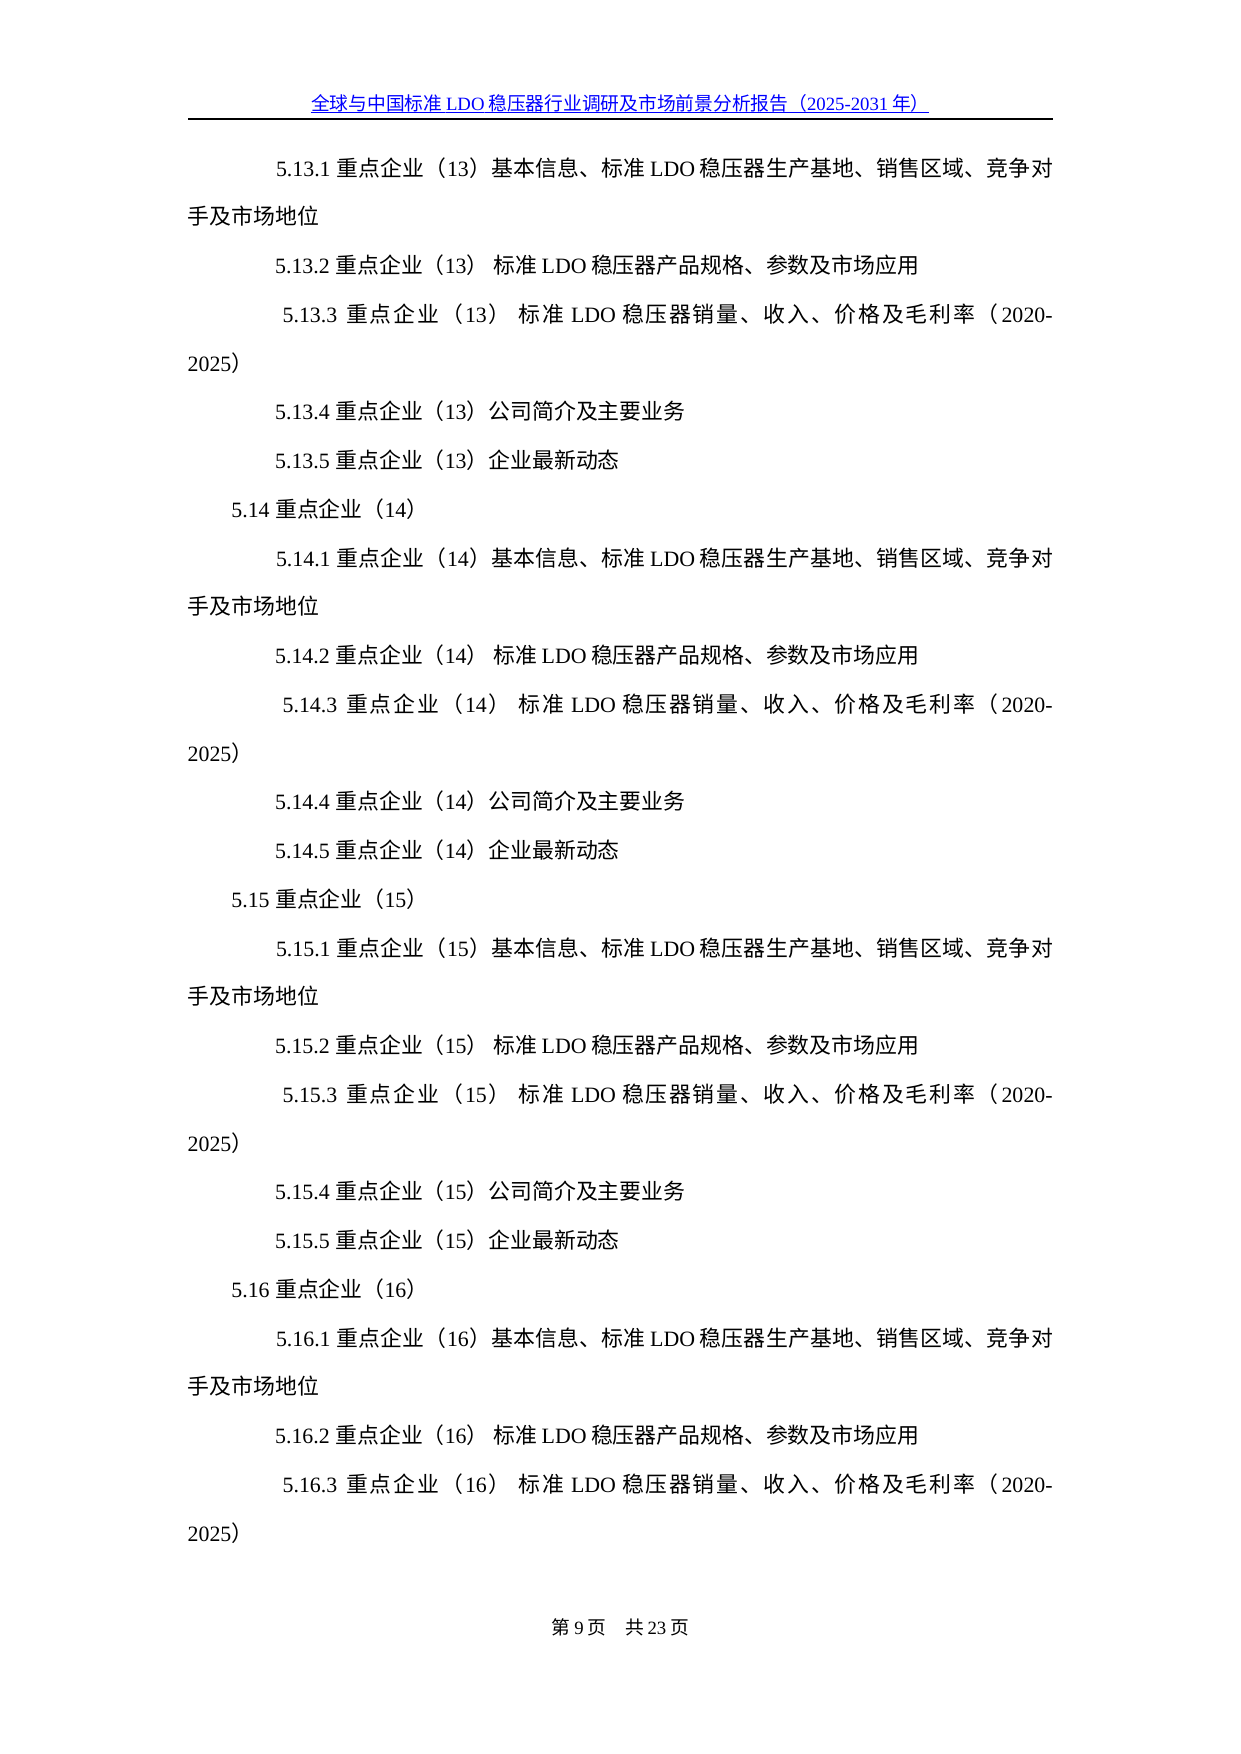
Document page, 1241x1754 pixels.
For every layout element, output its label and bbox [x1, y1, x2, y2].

text [187, 150, 1053, 1548]
